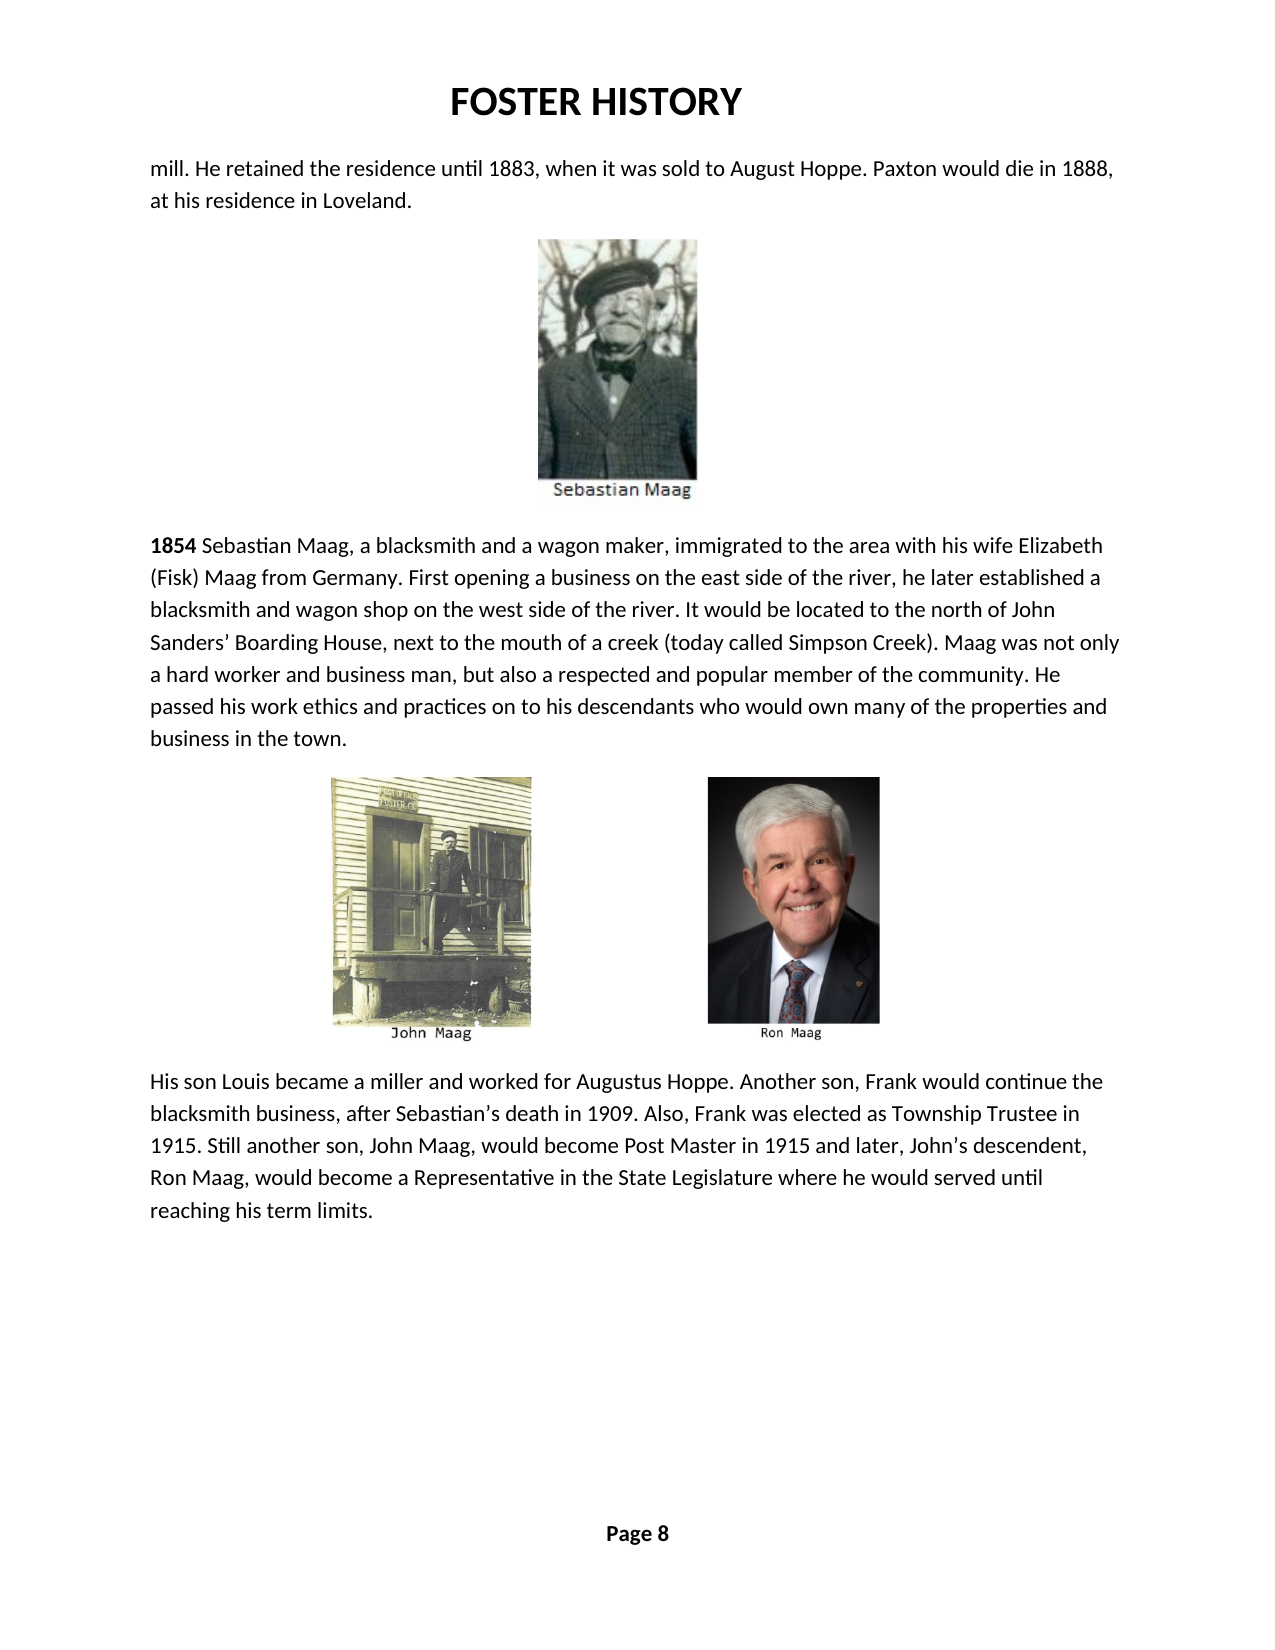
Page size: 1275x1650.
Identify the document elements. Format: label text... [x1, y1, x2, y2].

picture [707, 777, 880, 1042]
picture [331, 777, 532, 1042]
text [150, 154, 1125, 214]
text 1854 Sebastian Maag, a blacksmith and a wagon maker, immigrated to the area with his wife Elizabeth (Fisk) Maag from Germany. First opening a business on the east side of the river, he later established a blacksmith and wagon shop on the west side of the river. It would be located to the north of John Sanders’ Boarding House, next to the mouth of a creek (today called Simpson Creek). Maag was not only a hard worker and business man, but also a respected and popular member of the community. He passed his work ethics and practices on to his descendants who would own many of the properties and business in the town. [150, 531, 1125, 752]
text His son Louis became a miller and worked for Augustus Hoppe. Another son, Frank would continue the blacksmith business, after Sebastian’s death in 1909. Also, Frank was elected as Township Trustee in 1915. Still another son, John Maag, would become Post Master in 1915 and later, John’s descendent, Ron Maag, would become a Representative in the State Legislature where he would served until reaching his term limits. [150, 1067, 1125, 1224]
picture [538, 239, 698, 507]
